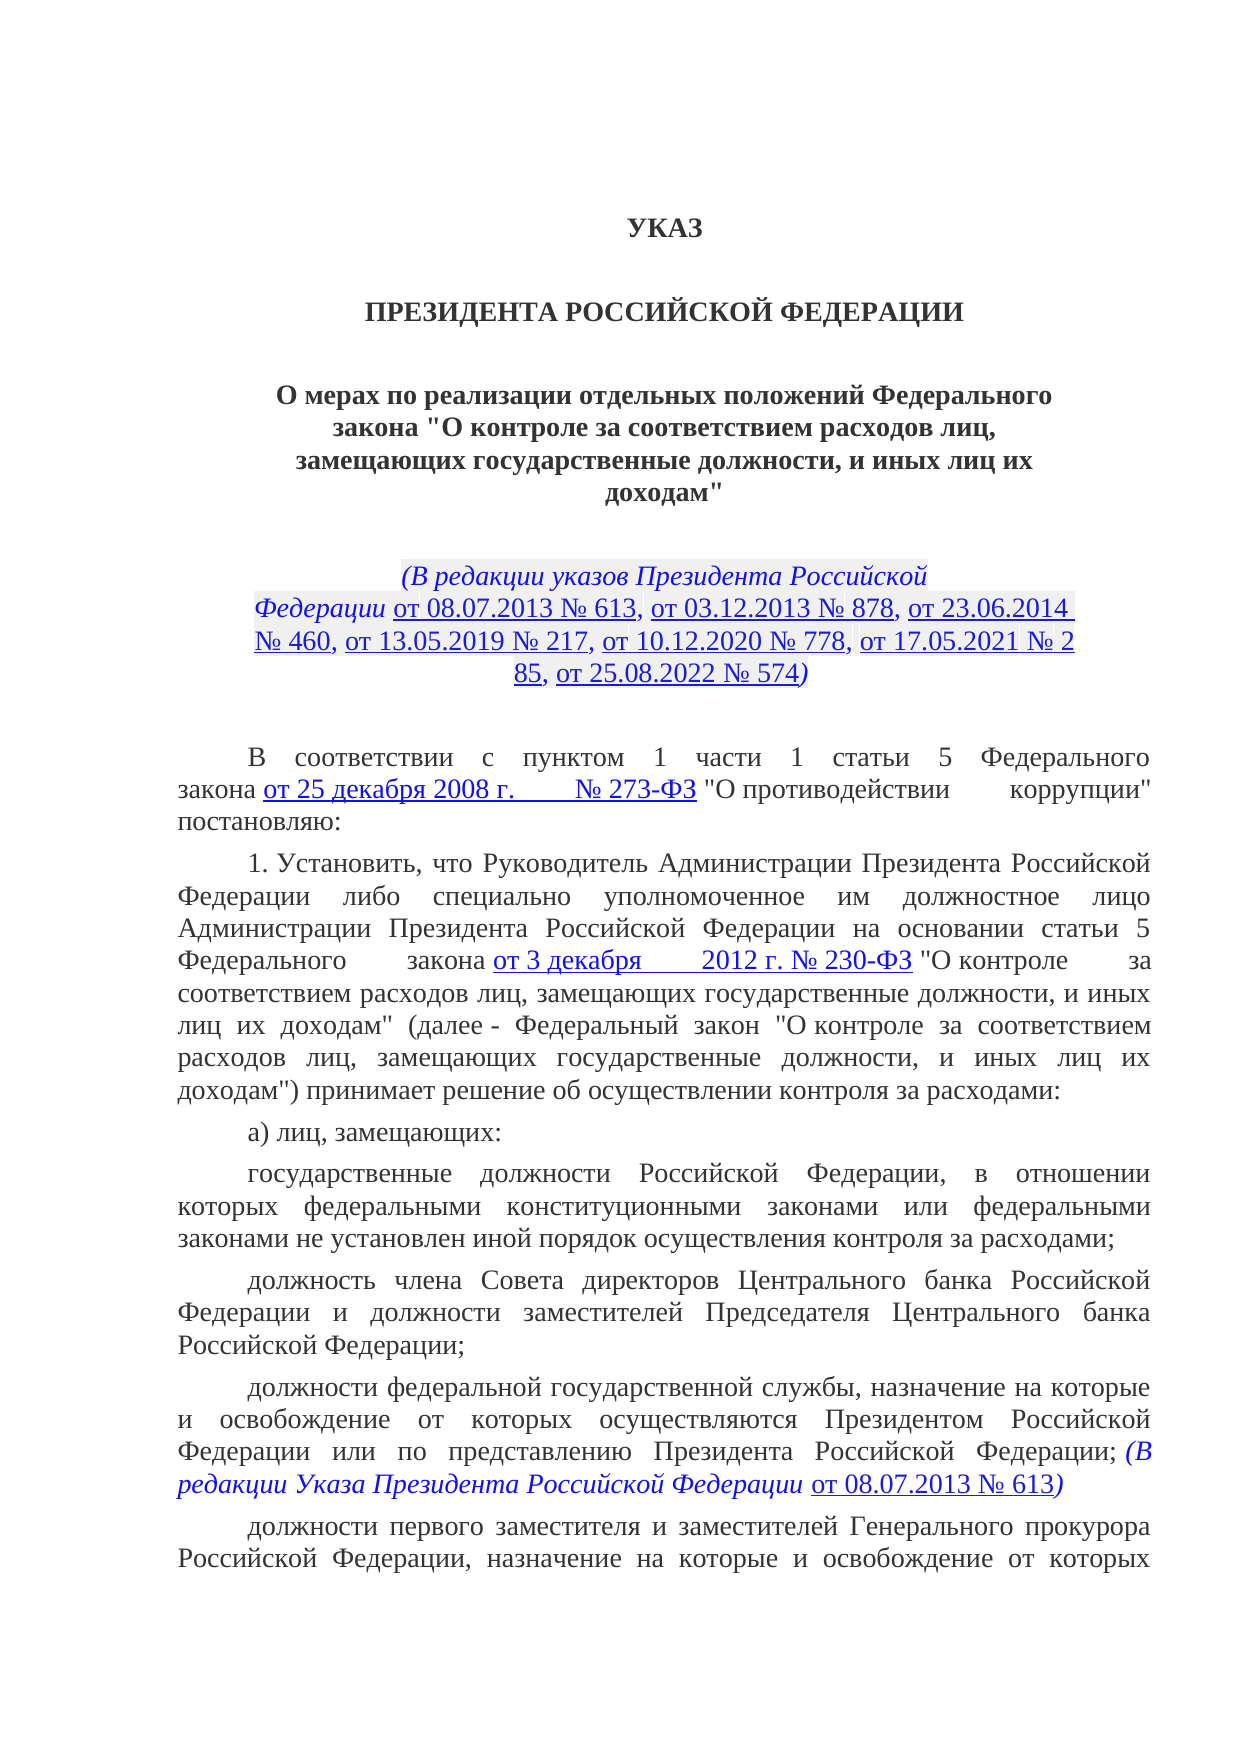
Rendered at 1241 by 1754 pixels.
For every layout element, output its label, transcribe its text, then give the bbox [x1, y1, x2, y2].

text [177, 1508, 1152, 1573]
text УКАЗ [247, 211, 1081, 243]
text (В редакции указов Президента Российской Федерации от 08.07.2013 № 613, от 03.12.2013 № 878, от 23.06.2014 № 460, от 13.05.2019 № 217, от 10.12.2020 № 778, от 17.05.2021 № 285, от 25.08.2022 № 574) [247, 559, 514, 688]
text государственные должности Российской Федерации, в отношении которых федеральными конституционными законами или федеральными законами не установлен иной порядок осуществления контроля за расходами; [177, 1156, 1152, 1254]
text 1. Установить, что Руководитель Администрации Президента Российской Федерации либо специально уполномоченное им должностное лицо Администрации Президента Российской Федерации на основании статьи 5 Федерального закона от 3 декабря 2012 г. № 230-ФЗ "О контроле за соответствием расходов лиц, замещающих государственные должности, и иных лиц их доходам" (далее - Федеральный закон "О контроле за соответствием расходов лиц, замещающих государственные должности, и иных лиц их доходам") принимает решение об осуществлении контроля за расходами: [177, 846, 1152, 1105]
text а) лиц, замещающих: [177, 1115, 1152, 1147]
text (В редакции указов Президента Российской Федерации от 08.07.2013 № 613, от 03.12.2013 № 878, от 23.06.2014 № 460, от 13.05.2019 № 217, от 10.12.2020 № 778, от 17.05.2021 № 285, от 25.08.2022 № 574) [808, 559, 1081, 688]
text В соответствии с пунктом 1 части 1 статьи 5 Федерального закона от 25 декабря 2008 г. № 273-ФЗ "О противодействии коррупции" постановляю: [177, 739, 1152, 837]
text О мерах по реализации отдельных положений Федерального закона "О контроле за соответствием расходов лиц, замещающих государственные должности, и иных лиц их доходам" [247, 378, 1081, 508]
text ПРЕЗИДЕНТА РОССИЙСКОЙ ФЕДЕРАЦИИ [247, 294, 1081, 327]
text должности федеральной государственной службы, назначение на которые и освобождение от которых осуществляются Президентом Российской Федерации или по представлению Президента Российской Федерации; (В редакции Указа Президента Российской Федерации от 08.07.2013 № 613) [177, 1369, 1152, 1499]
text должность члена Совета директоров Центрального банка Российской Федерации и должности заместителей Председателя Центрального банка Российской Федерации; [177, 1263, 1152, 1360]
